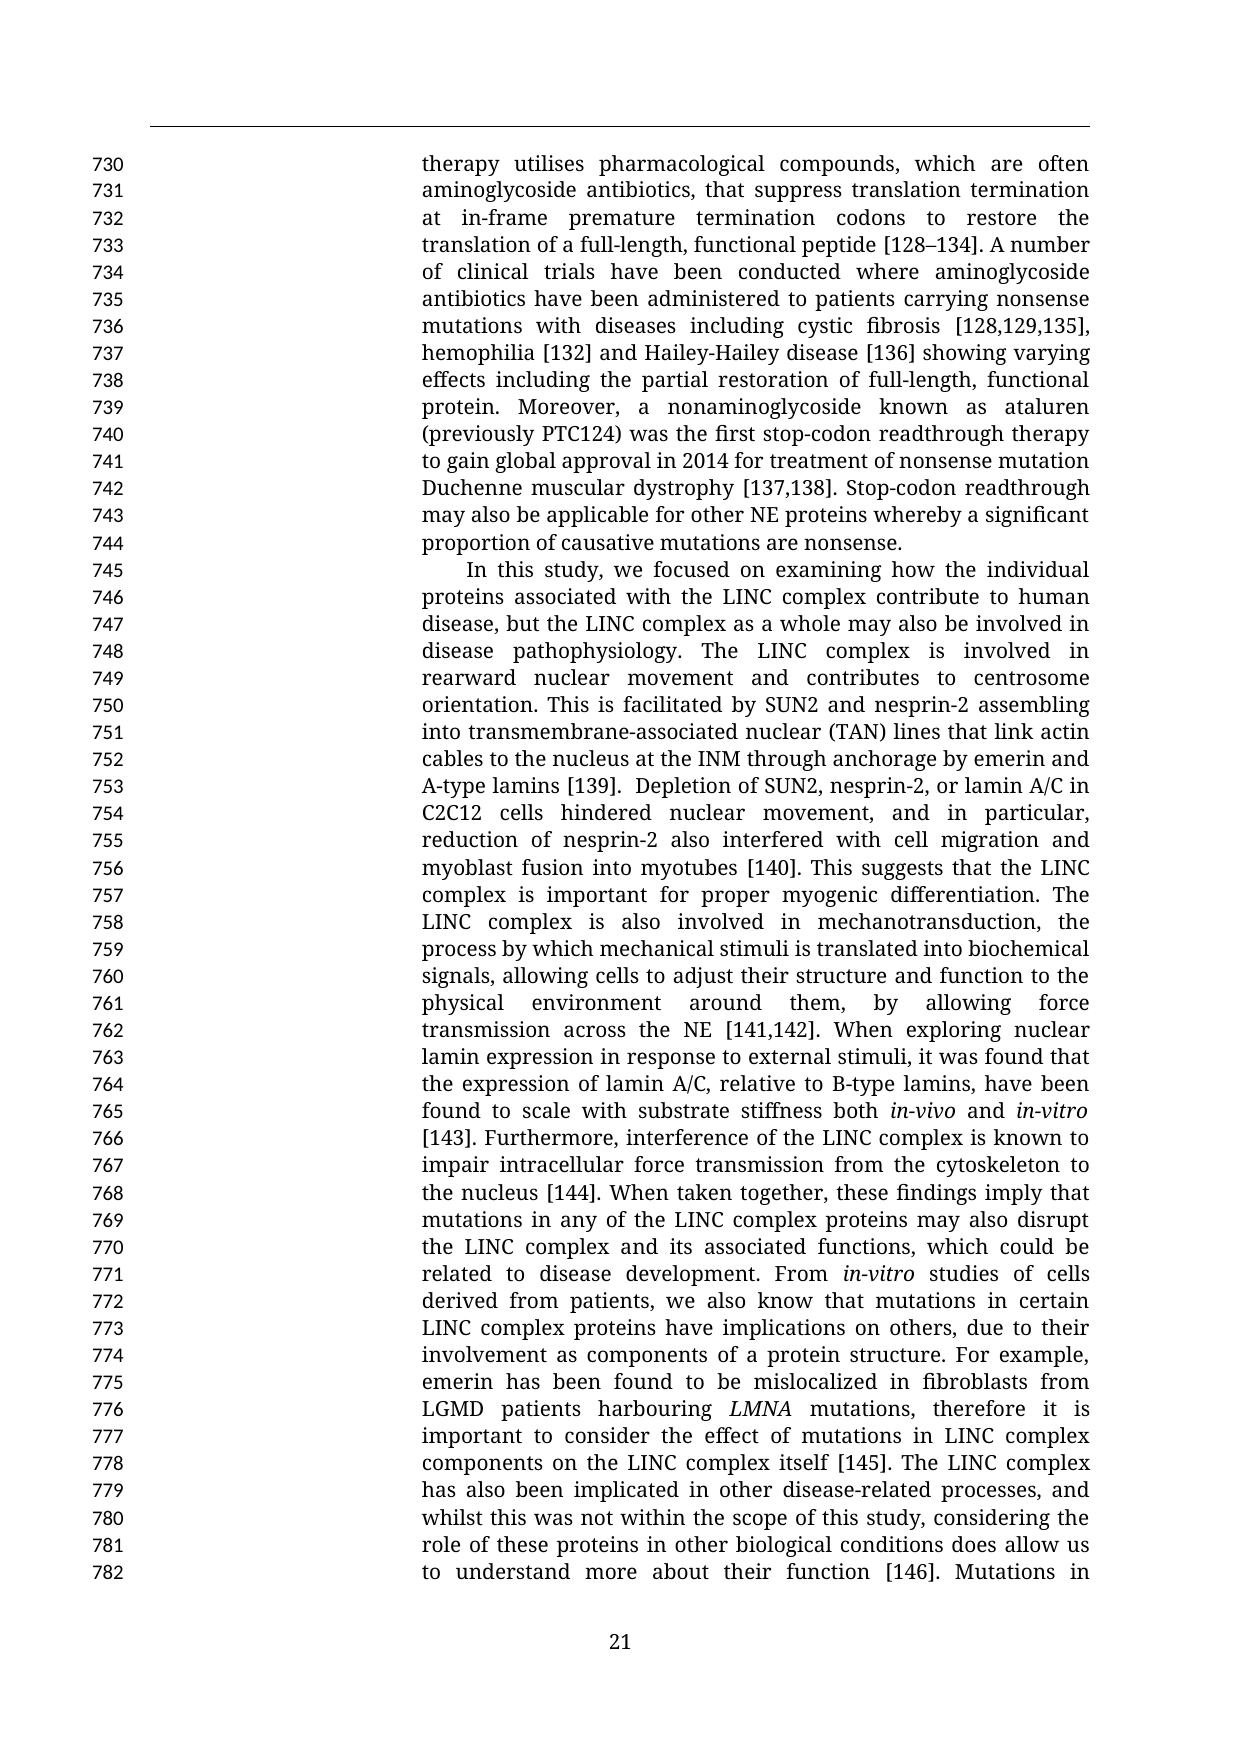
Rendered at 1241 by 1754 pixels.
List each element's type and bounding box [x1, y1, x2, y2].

text [422, 556, 1090, 1585]
text [422, 150, 1090, 556]
